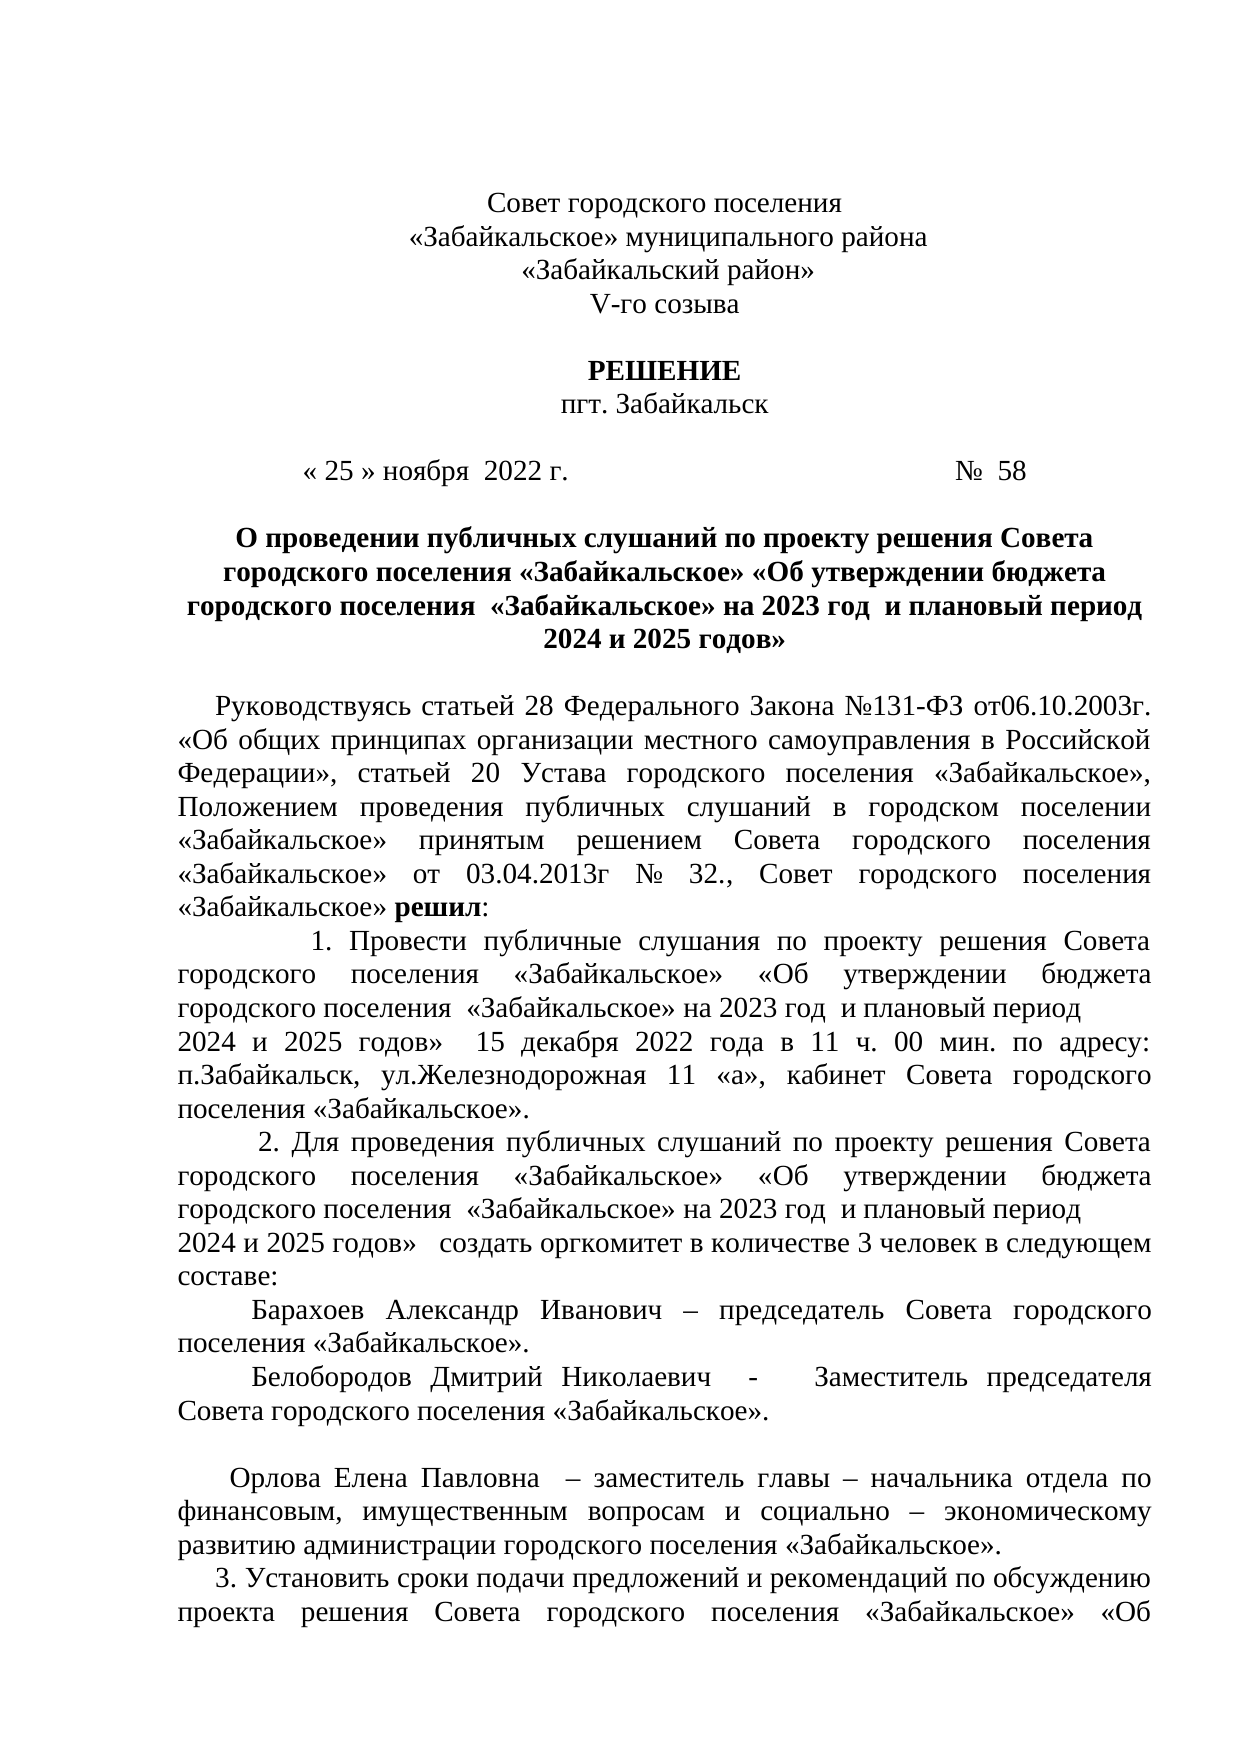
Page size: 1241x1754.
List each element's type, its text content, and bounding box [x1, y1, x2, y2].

text Руководствуясь статьей 28 Федерального Закона №131-ФЗ от06.10.2003г. «Об общих принципах организации местного самоуправления в Российской Федерации», статьей 20 Устава городского поселения «Забайкальское», Положением проведения публичных слушаний в городском поселении «Забайкальское» принятым решением Совета городского поселения «Забайкальское» от 03.04.2013г № 32., Совет городского поселения «Забайкальское» решил: [177, 688, 1152, 923]
text « 25 » ноября 2022 г. № 58 [177, 453, 1152, 487]
text Белобородов Дмитрий Николаевич - Заместитель председателя Совета городского поселения «Забайкальское». [177, 1359, 1152, 1426]
text РЕШЕНИЕ [177, 353, 1152, 386]
text «Забайкальское» муниципального района [177, 219, 1152, 252]
text О проведении публичных слушаний по проекту решения Совета городского поселения «Забайкальское» «Об утверждении бюджета городского поселения «Забайкальское» на 2023 год и плановый период [177, 521, 1152, 621]
text Орлова Елена Павловна – заместитель главы – начальника отдела по финансовым, имущественным вопросам и социально – экономическому развитию администрации городского поселения «Забайкальское». [177, 1460, 1152, 1560]
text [177, 1560, 1152, 1627]
text Барахоев Александр Иванович – председатель Совета городского поселения «Забайкальское». [177, 1292, 1152, 1359]
text пгт. Забайкальск [177, 386, 1152, 420]
text 2024 и 2025 годов» 15 декабря 2022 года в 11 ч. 00 мин. по адресу: п.Забайкальск, ул.Железнодорожная 11 «а», кабинет Совета городского поселения «Забайкальское». [177, 1024, 1152, 1124]
text 2024 и 2025 годов» создать оргкомитет в количестве 3 человек в следующем составе: [177, 1225, 1152, 1292]
text «Забайкальский район» [177, 252, 1152, 286]
text 2024 и 2025 годов» [177, 621, 1152, 655]
text 2. Для проведения публичных слушаний по проекту решения Совета городского поселения «Забайкальское» «Об утверждении бюджета городского поселения «Забайкальское» на 2023 год и плановый период [177, 1124, 1152, 1225]
text Совет городского поселения [177, 185, 1152, 219]
text V-го созыва [177, 286, 1152, 319]
text 1. Провести публичные слушания по проекту решения Совета городского поселения «Забайкальское» «Об утверждении бюджета городского поселения «Забайкальское» на 2023 год и плановый период [177, 923, 1152, 1024]
